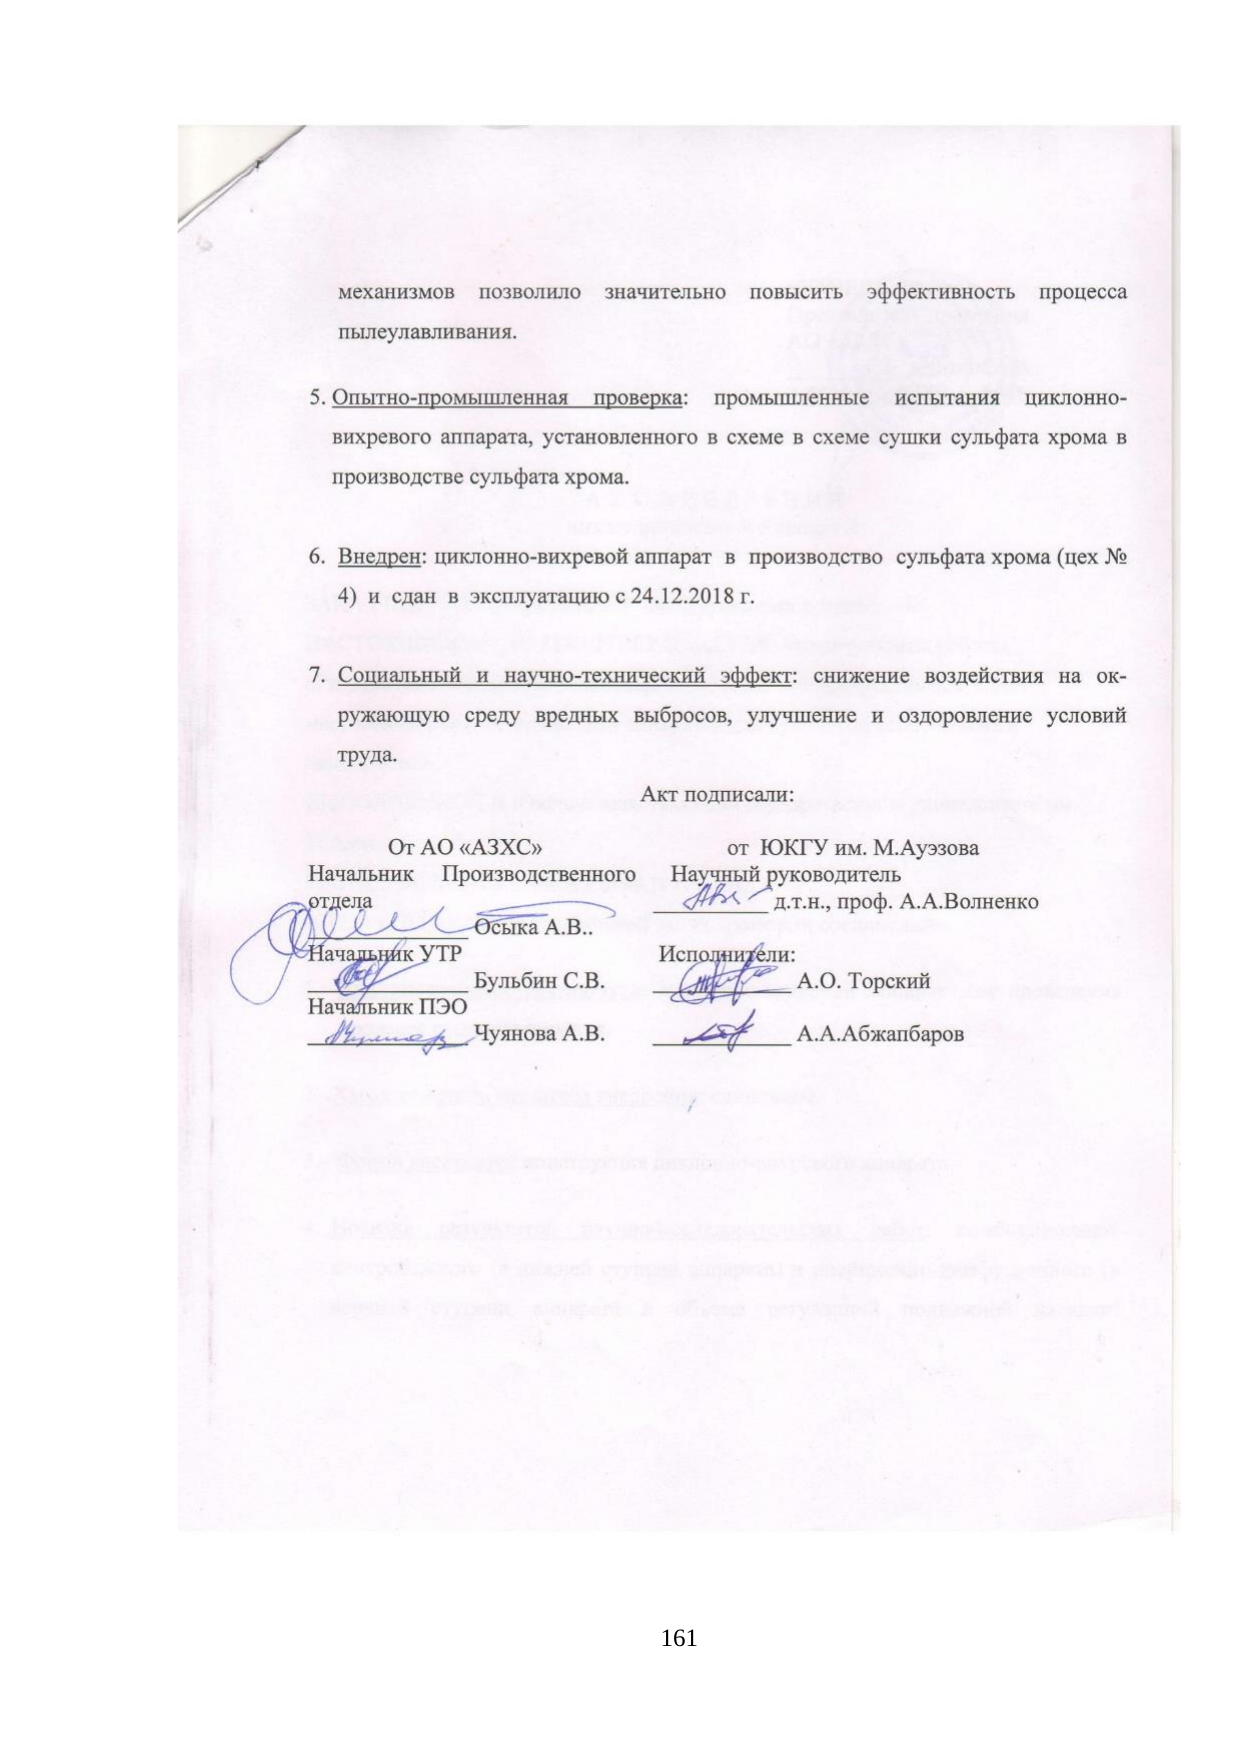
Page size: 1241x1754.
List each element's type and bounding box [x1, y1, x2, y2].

picture [177, 118, 1181, 1538]
